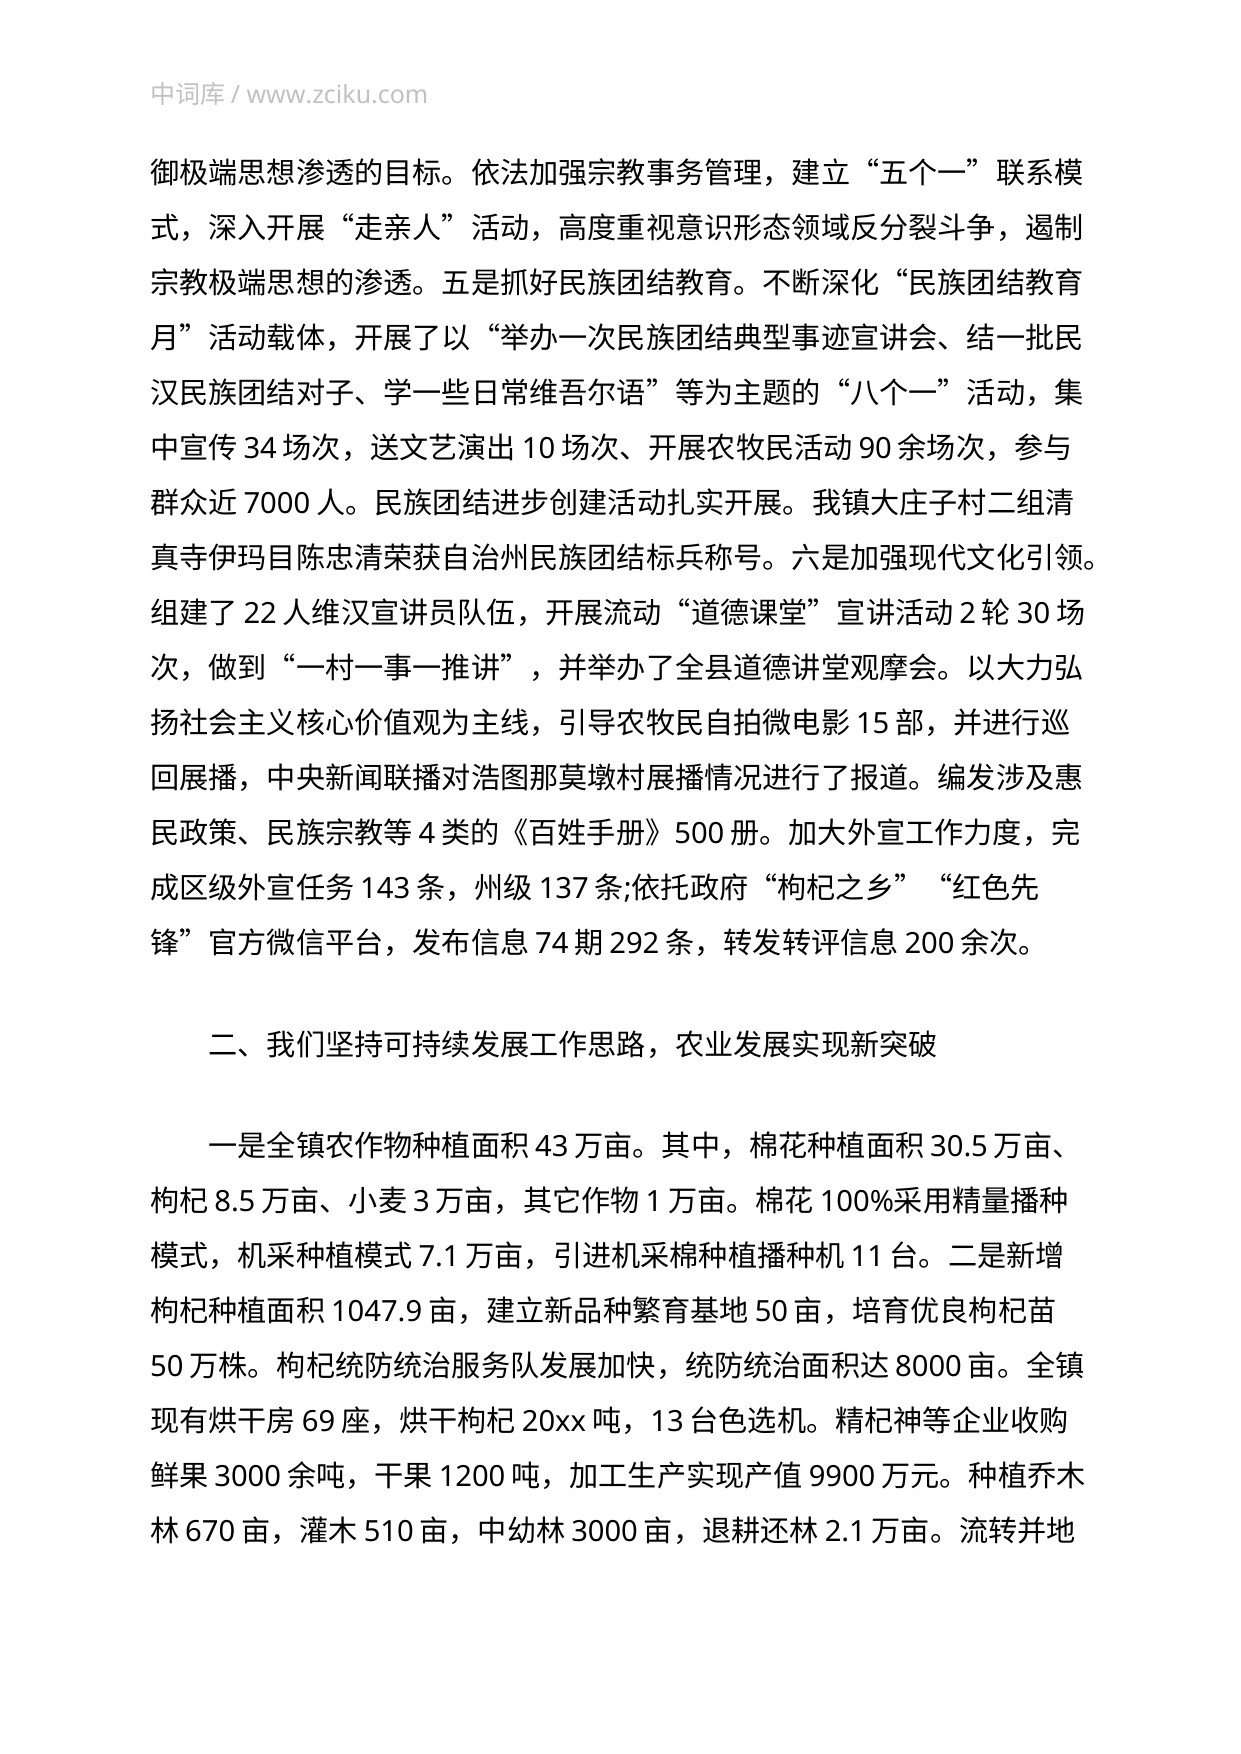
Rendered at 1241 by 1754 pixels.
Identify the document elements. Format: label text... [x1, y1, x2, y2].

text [150, 1123, 1090, 1550]
text 二、我们坚持可持续发展工作思路，农业发展实现新突破 [150, 1021, 1090, 1063]
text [150, 150, 1090, 962]
